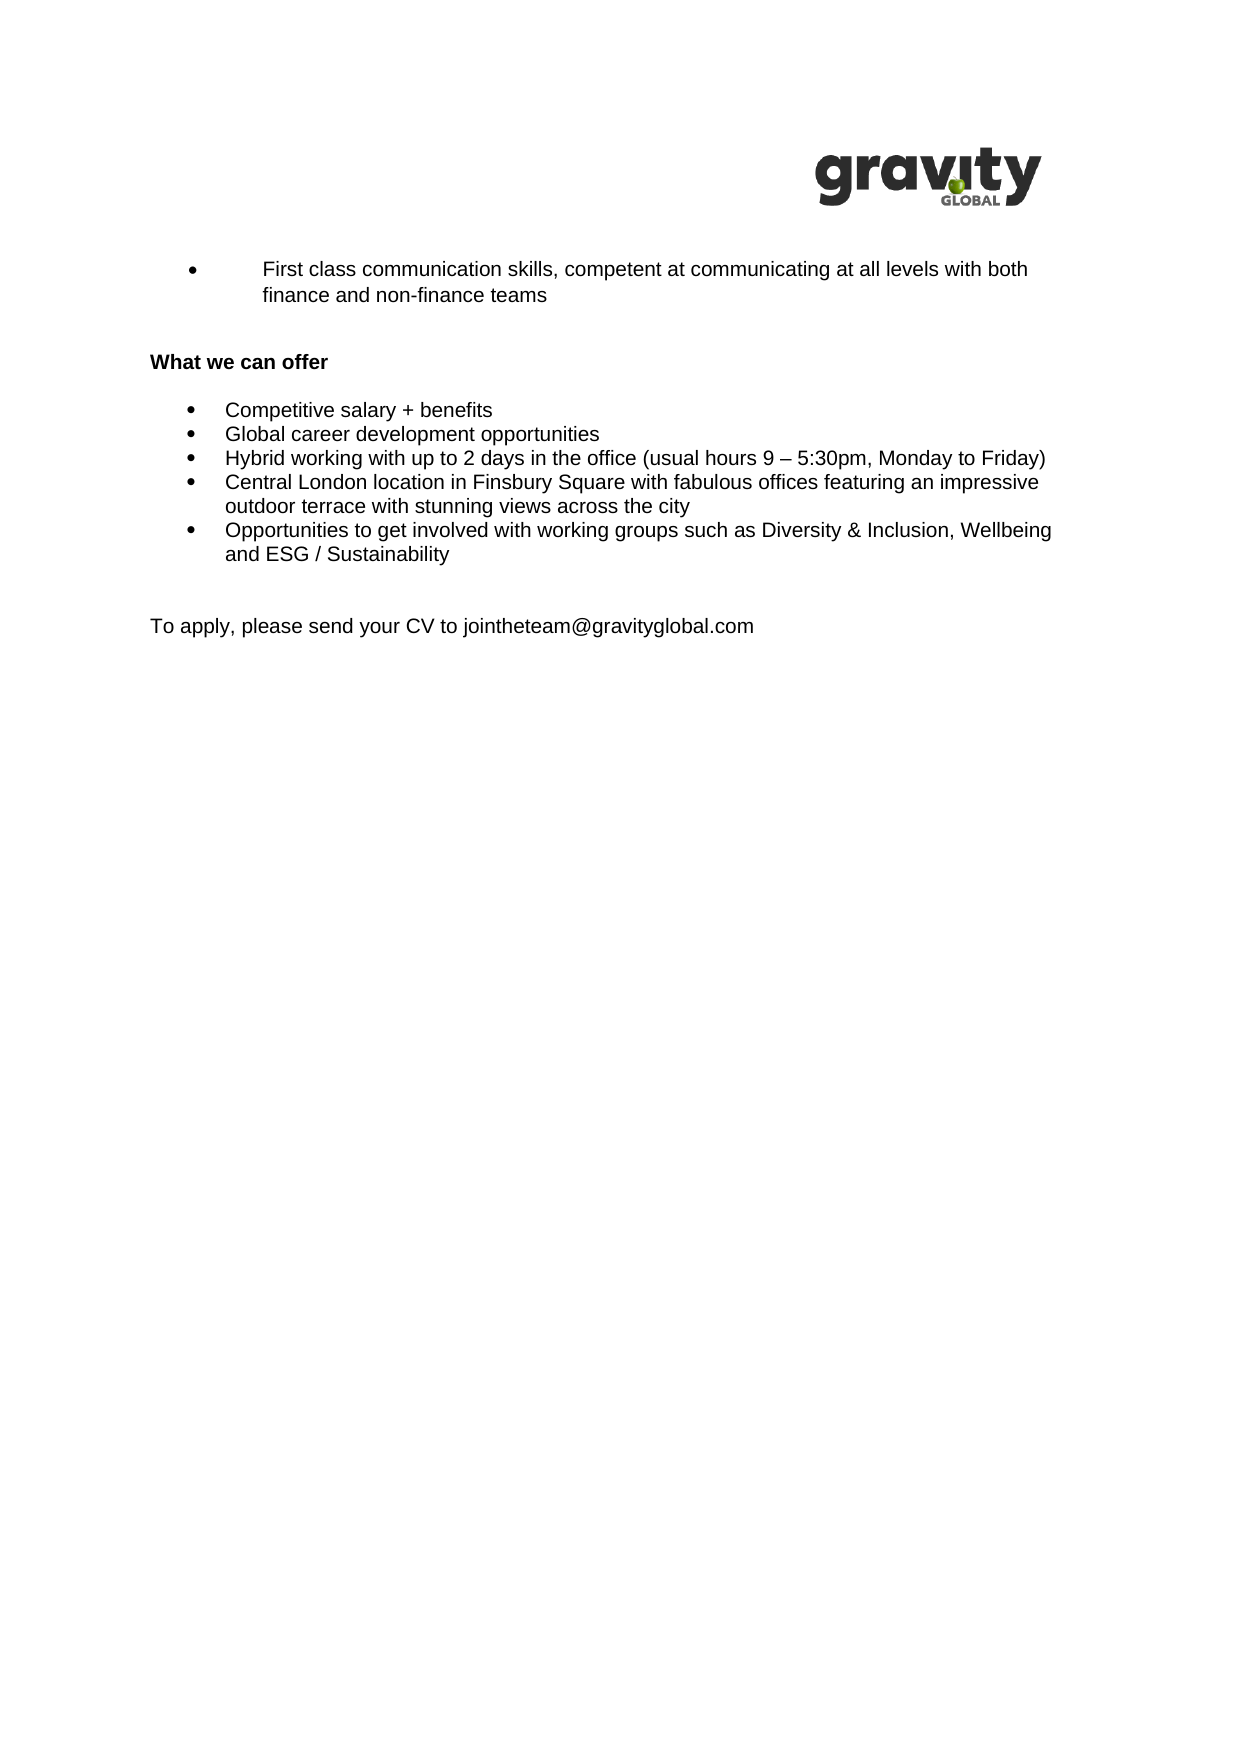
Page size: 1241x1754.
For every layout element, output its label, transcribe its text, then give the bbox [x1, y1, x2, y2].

list Opportunities to get involved with working groups such as Diversity & Inclusion, Wellbeing and ESG / Sustainability [187, 518, 1090, 566]
picture [765, 97, 1091, 256]
list Global career development opportunities [187, 422, 1090, 446]
list Hybrid working with up to 2 days in the office (usual hours 9 – 5:30pm, Monday to Friday) [187, 446, 1090, 470]
list Competitive salary + benefits [187, 398, 1090, 422]
list First class communication skills, competent at communicating at all levels with both finance and non-finance teams [187, 256, 1090, 307]
text What we can offer [150, 350, 1090, 374]
list Central London location in Finsbury Square with fabulous offices featuring an impressive outdoor terrace with stunning views across the city [187, 470, 1090, 518]
text To apply, please send your CV to jointheteam@gravityglobal.com [150, 614, 1090, 638]
